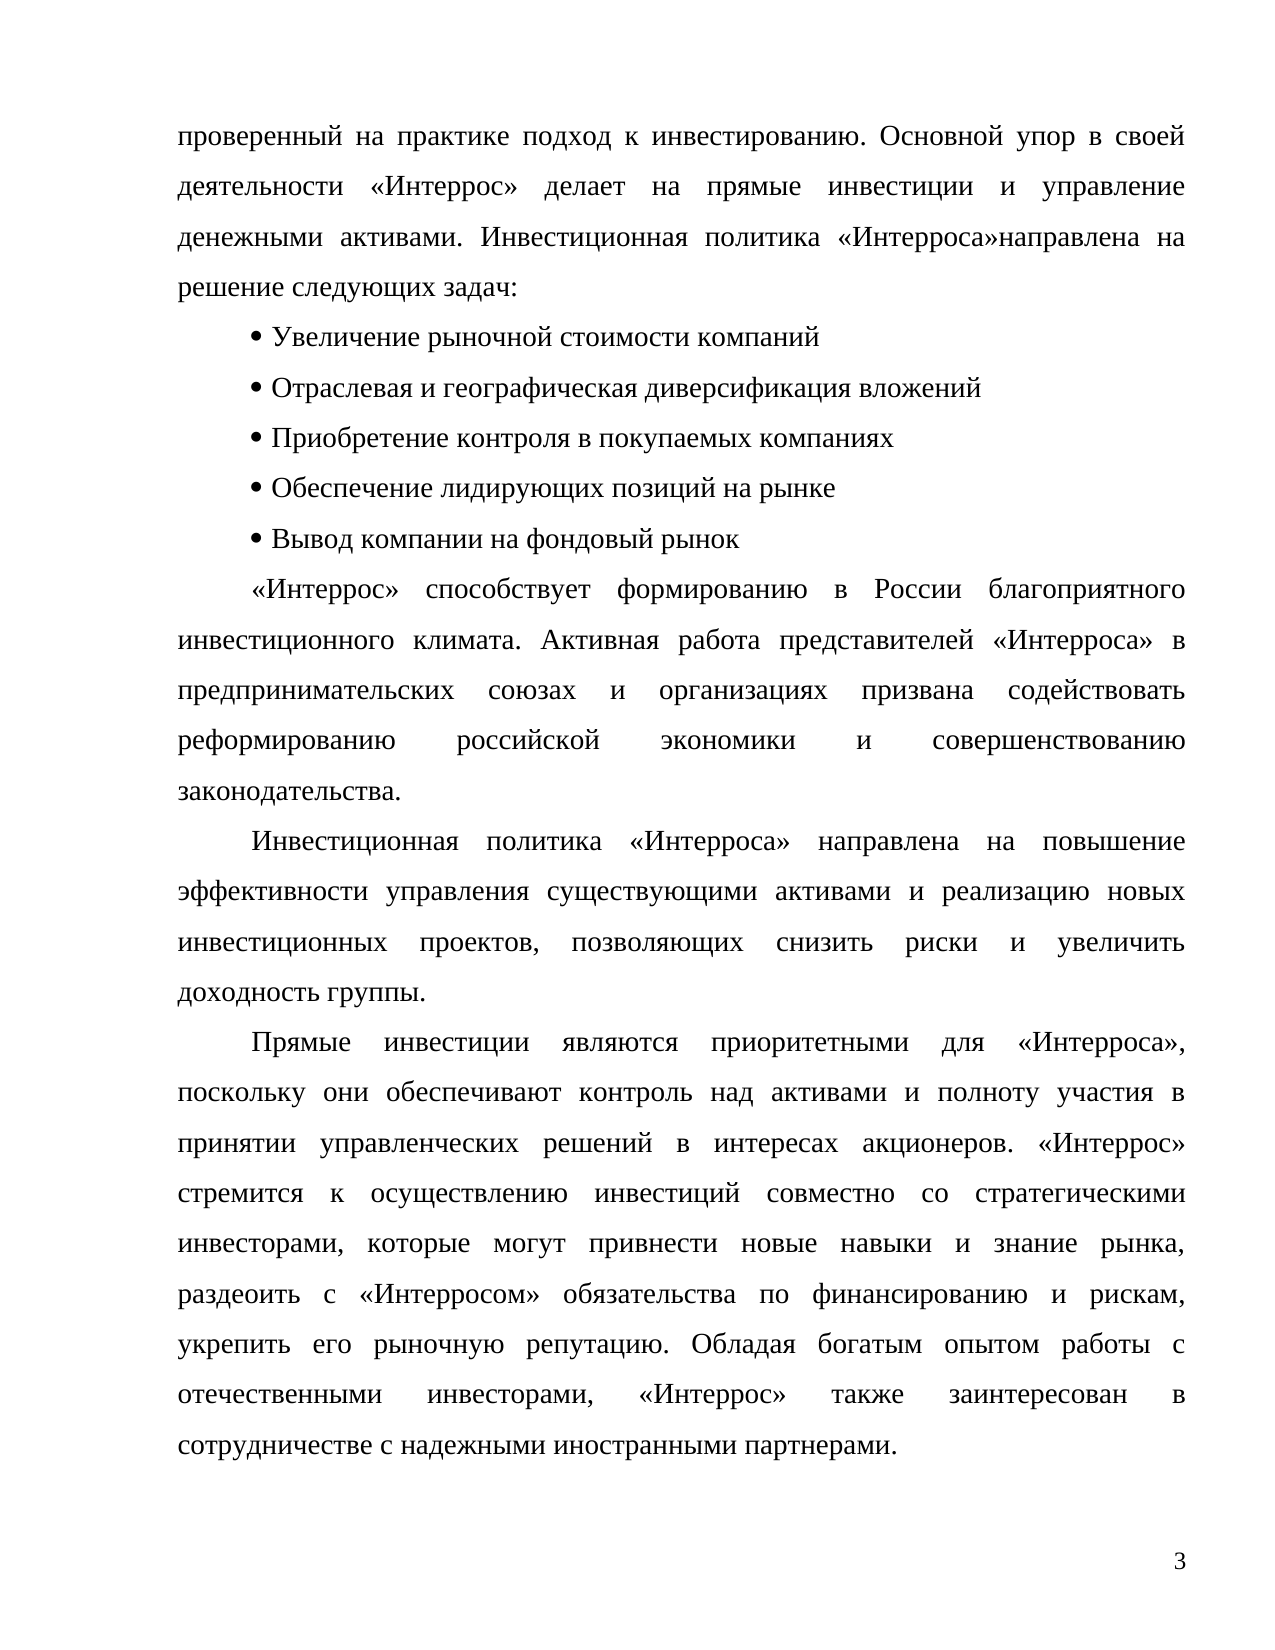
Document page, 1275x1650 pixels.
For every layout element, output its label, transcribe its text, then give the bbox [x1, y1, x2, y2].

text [177, 118, 1186, 303]
list Вывод компании на фондовый рынок [177, 521, 1186, 555]
list Приобретение контроля в покупаемых компаниях [177, 420, 1186, 454]
list Обеспечение лидирующих позиций на рынке [177, 471, 1186, 504]
text Инвестиционная политика «Интерроса» направлена на повышение эффективности управления существующими активами и реализацию новых инвестиционных проектов, позволяющих снизить риски и увеличить доходность группы. [177, 823, 1186, 1007]
list Отраслевая и географическая диверсификация вложений [177, 370, 1186, 403]
text Прямые инвестиции являются приоритетными для «Интерроса», поскольку они обеспечивают контроль над активами и полноту участия в принятии управленческих решений в интересах акционеров. «Интеррос» стремится к осуществлению инвестиций совместно со стратегическими инвесторами, которые могут привнести новые навыки и знание рынка, раздеоить с «Интерросом» обязательства по финансированию и рискам, укрепить его рыночную репутацию. Обладая богатым опытом работы с отечественными инвесторами, «Интеррос» также заинтересован в сотрудничестве с надежными иностранными партнерами. [177, 1024, 1186, 1460]
text «Интеррос» способствует формированию в России благоприятного инвестиционного климата. Активная работа представителей «Интерроса» в предпринимательских союзах и организациях призвана содействовать реформированию российской экономики и совершенствованию законодательства. [177, 571, 1186, 806]
list Увеличение рыночной стоимости компаний [177, 319, 1186, 353]
